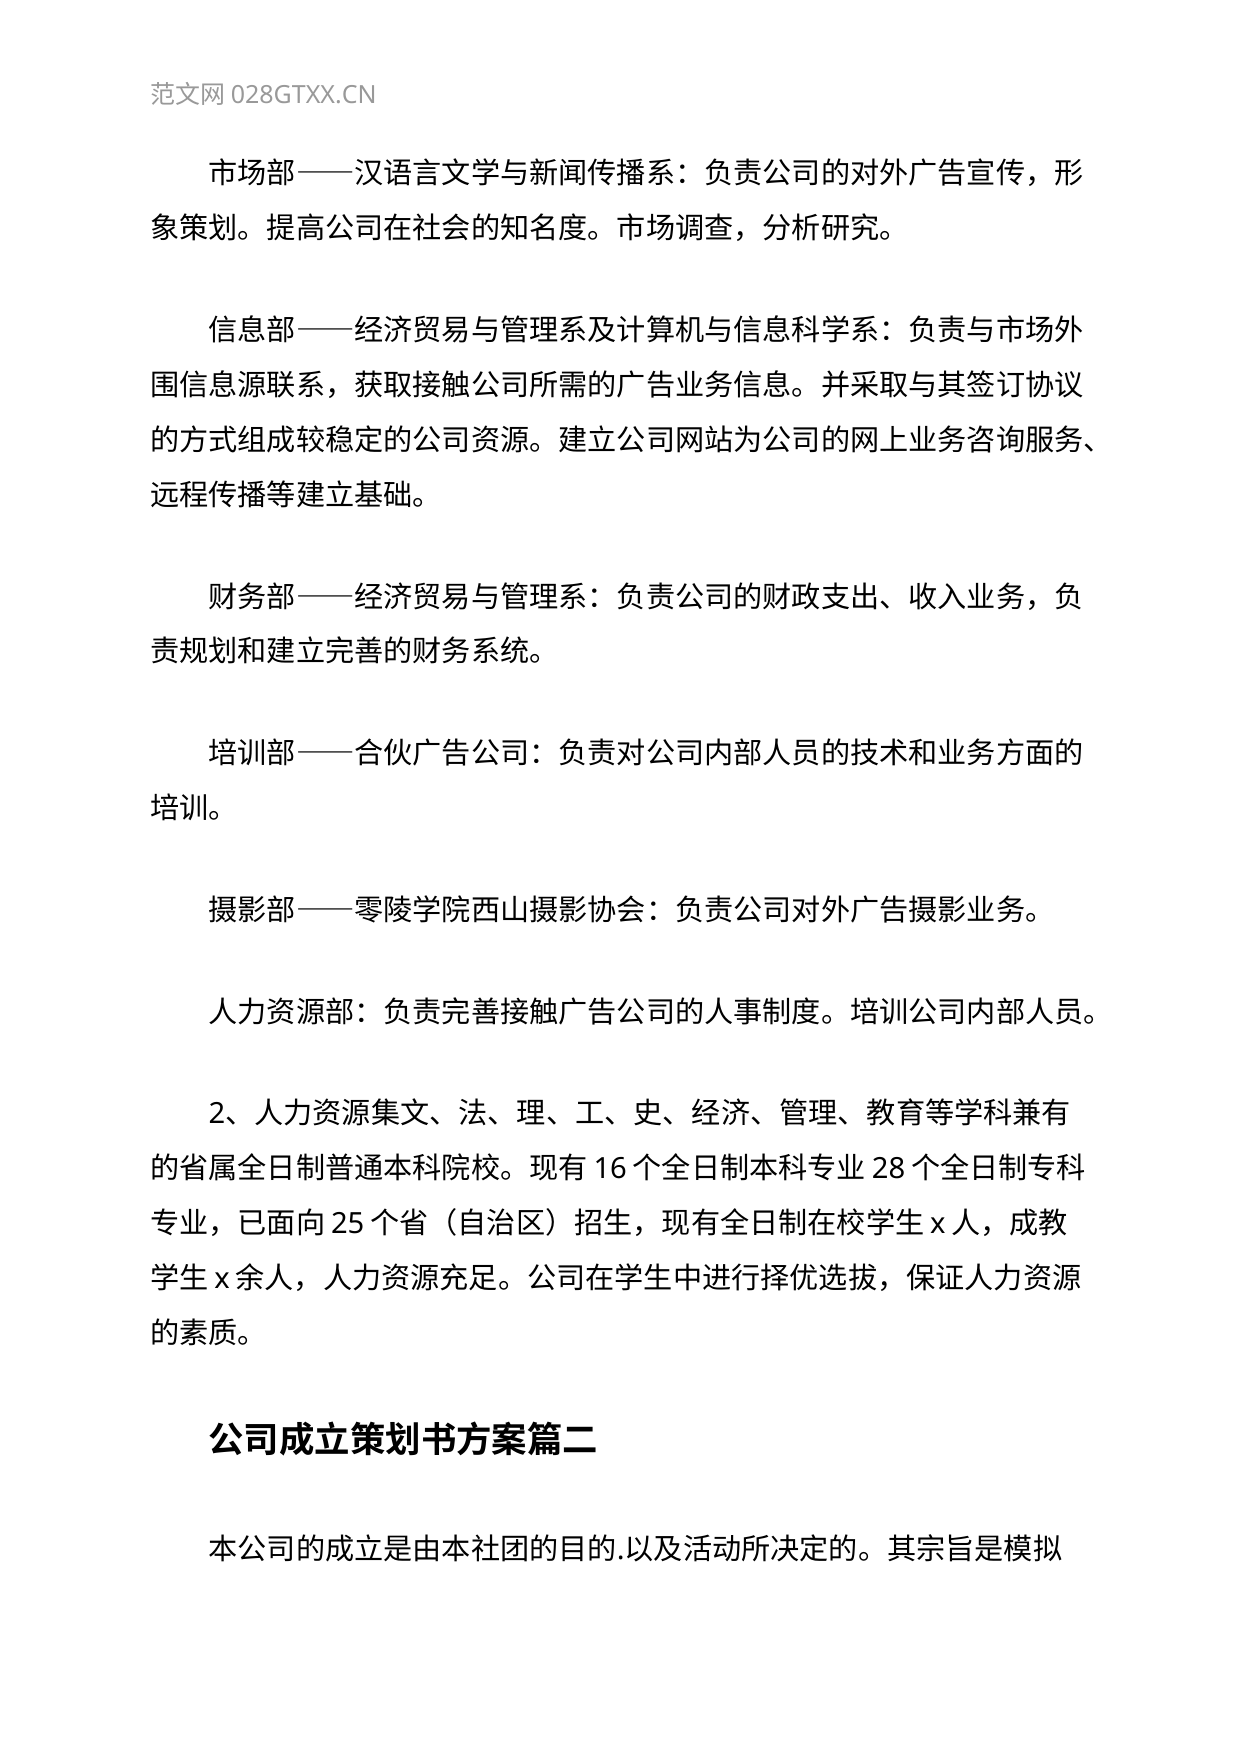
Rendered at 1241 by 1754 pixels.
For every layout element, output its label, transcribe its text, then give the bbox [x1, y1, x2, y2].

text 公司成立策划书方案篇二 [150, 1412, 1090, 1463]
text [150, 1525, 1090, 1568]
text 财务部——经济贸易与管理系：负责公司的财政支出、收入业务，负责规划和建立完善的财务系统。 [150, 573, 1090, 670]
text 市场部——汉语言文学与新闻传播系：负责公司的对外广告宣传，形象策划。提高公司在社会的知名度。市场调查，分析研究。 [150, 150, 1090, 247]
text 2、人力资源集文、法、理、工、史、经济、管理、教育等学科兼有的省属全日制普通本科院校。现有16个全日制本科专业28个全日制专科专业，已面向25个省（自治区）招生，现有全日制在校学生x人，成教学生x余人，人力资源充足。公司在学生中进行择优选拔，保证人力资源的素质。 [150, 1090, 1090, 1352]
text 信息部——经济贸易与管理系及计算机与信息科学系：负责与市场外围信息源联系，获取接触公司所需的广告业务信息。并采取与其签订协议的方式组成较稳定的公司资源。建立公司网站为公司的网上业务咨询服务、远程传播等建立基础。 [150, 307, 1090, 514]
text 摄影部——零陵学院西山摄影协会：负责公司对外广告摄影业务。 [150, 886, 1090, 929]
text 培训部——合伙广告公司：负责对公司内部人员的技术和业务方面的培训。 [150, 730, 1090, 827]
text 人力资源部：负责完善接触广告公司的人事制度。培训公司内部人员。 [150, 988, 1090, 1031]
